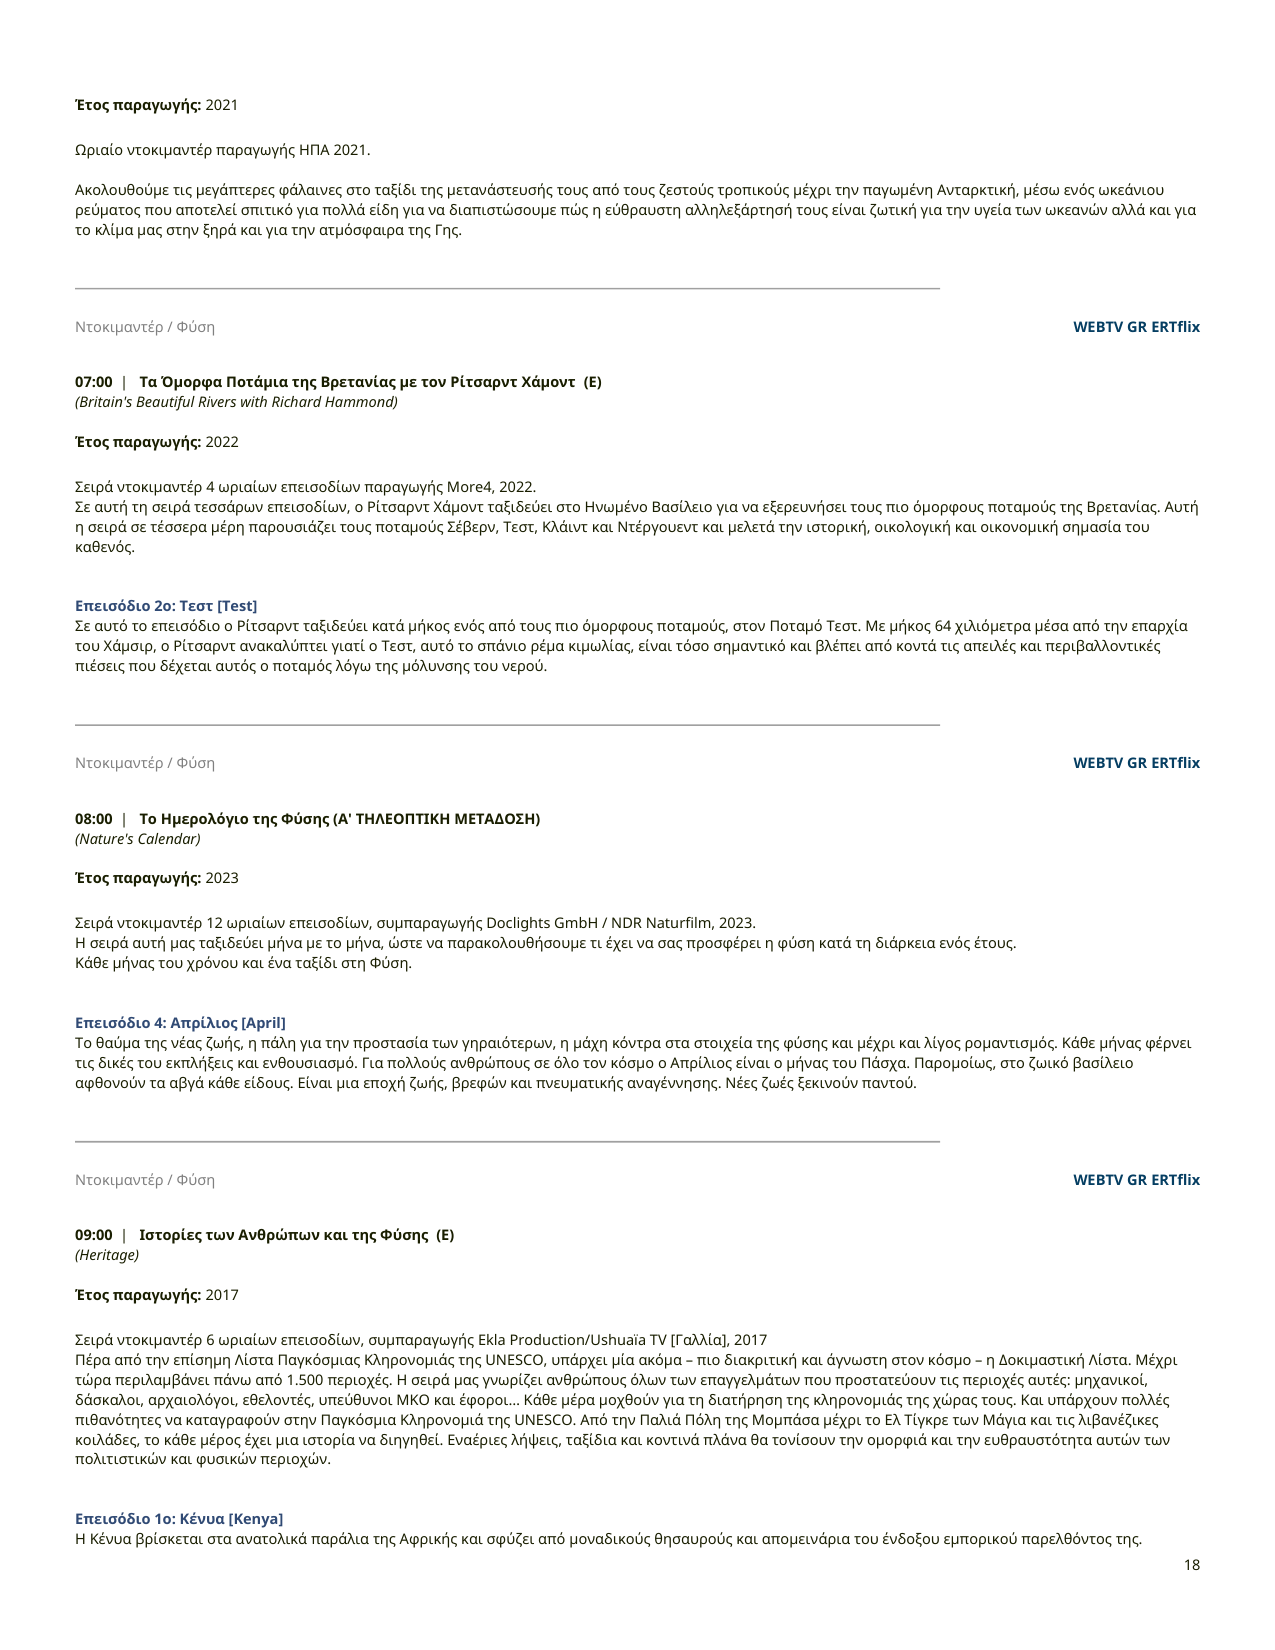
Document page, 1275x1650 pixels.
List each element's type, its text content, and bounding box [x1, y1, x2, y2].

text Σε αυτό το επεισόδιο ο Ρίτσαρντ ταξιδεύει κατά μήκος ενός από τους πιο όμορφους ποταμούς, στον Ποταμό Τεστ. Με μήκος 64 χιλιόμετρα μέσα από την επαρχία του Χάμσιρ, ο Ρίτσαρντ ανακαλύπτει γιατί ο Τεστ, αυτό το σπάνιο ρέμα κιμωλίας, είναι τόσο σημαντικό και βλέπει από κοντά τις απειλές και περιβαλλοντικές πιέσεις που δέχεται αυτός ο ποταμός λόγω της μόλυνσης του νερού. [75, 616, 1200, 676]
table_header WEBTV GR ERTflix [638, 317, 1200, 337]
text Ωριαίο ντοκιμαντέρ παραγωγής ΗΠΑ 2021. Ακολουθούμε τις μεγάπτερες φάλαινες στο ταξίδι της μετανάστευσής τους από τους ζεστούς τροπικούς μέχρι την παγωμένη Ανταρκτική, μέσω ενός ωκεάνιου ρεύματος που αποτελεί σπιτικό για πολλά είδη για να διαπιστώσουμε πώς η εύθραυστη αλληλεξάρτησή τους είναι ζωτική για την υγεία των ωκεανών αλλά και για το κλίμα μας στην ξηρά και για την ατμόσφαιρα της Γης. [75, 140, 1200, 239]
text 08:00 | Το Ημερολόγιο της Φύσης (Α' ΤΗΛΕΟΠΤΙΚΗ ΜΕΤΑΔΟΣΗ) (Nature's Calendar) Έτος παραγωγής: 2023 [75, 773, 1200, 888]
text Η Κένυα βρίσκεται στα ανατολικά παράλια της Αφρικής και σφύζει από μοναδικούς θησαυρούς και απομεινάρια του ένδοξου εμπορικού παρελθόντος της. [75, 1529, 1200, 1549]
text 09:00 | Ιστορίες των Ανθρώπων και της Φύσης (E) (Heritage) Έτος παραγωγής: 2017 [75, 1189, 1200, 1305]
text Σειρά ντοκιμαντέρ 4 ωριαίων επεισοδίων παραγωγής More4, 2022. Σε αυτή τη σειρά τεσσάρων επεισοδίων, ο Ρίτσαρντ Χάμοντ ταξιδεύει στο Ηνωμένο Βασίλειο για να εξερευνήσει τους πιο όμορφους ποταμούς της Βρετανίας. Αυτή η σειρά σε τέσσερα μέρη παρουσιάζει τους ποταμούς Σέβερν, Τεστ, Κλάιντ και Ντέργουεντ και μελετά την ιστορική, οικολογική και οικονομική σημασία του καθενός. [75, 477, 1200, 556]
table_header Ντοκιμαντέρ / Φύση [75, 1170, 637, 1189]
text Επεισόδιο 1ο: Κένυα [Kenya] [75, 1469, 1200, 1529]
table_header WEBTV GR ERTflix [638, 1170, 1200, 1189]
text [75, 75, 1200, 115]
text Επεισόδιο 4: Απρίλιος [April] [75, 973, 1200, 1033]
text Σειρά ντοκιμαντέρ 6 ωριαίων επεισοδίων, συμπαραγωγής Ekla Production/Ushuaïa TV [Γαλλία], 2017 Πέρα από την επίσημη Λίστα Παγκόσμιας Κληρονομιάς της UNESCO, υπάρχει μία ακόμα – πιο διακριτική και άγνωστη στον κόσμο – η Δοκιμαστική Λίστα. Μέχρι τώρα περιλαμβάνει πάνω από 1.500 περιοχές. Η σειρά μας γνωρίζει ανθρώπους όλων των επαγγελμάτων που προστατεύουν τις περιοχές αυτές: μηχανικοί, δάσκαλοι, αρχαιολόγοι, εθελοντές, υπεύθυνοι ΜΚΟ και έφοροι… Κάθε μέρα μοχθούν για τη διατήρηση της κληρονομιάς της χώρας τους. Και υπάρχουν πολλές πιθανότητες να καταγραφούν στην Παγκόσμια Κληρονομιά της UNESCO. Από την Παλιά Πόλη της Μομπάσα μέχρι το Ελ Τίγκρε των Μάγια και τις λιβανέζικες κοιλάδες, το κάθε μέρος έχει μια ιστορία να διηγηθεί. Εναέριες λήψεις, ταξίδια και κοντινά πλάνα θα τονίσουν την ομορφιά και την ευθραυστότητα αυτών των πολιτιστικών και φυσικών περιοχών. [75, 1330, 1200, 1469]
text Σειρά ντοκιμαντέρ 12 ωριαίων επεισοδίων, συμπαραγωγής Doclights GmbH / NDR Naturfilm, 2023. Η σειρά αυτή μας ταξιδεύει μήνα με το μήνα, ώστε να παρακολουθήσουμε τι έχει να σας προσφέρει η φύση κατά τη διάρκεια ενός έτους. Κάθε μήνας του χρόνου και ένα ταξίδι στη Φύση. [75, 913, 1200, 973]
table_header WEBTV GR ERTflix [638, 753, 1200, 773]
text Επεισόδιο 2ο: Τεστ [Test] [75, 556, 1200, 616]
table_header Ντοκιμαντέρ / Φύση [75, 753, 637, 773]
table_header Ντοκιμαντέρ / Φύση [75, 317, 637, 337]
text 07:00 | Τα Όμορφα Ποτάμια της Βρετανίας με τον Ρίτσαρντ Χάμοντ (E) (Britain's Beautiful Rivers with Richard Hammond) Έτος παραγωγής: 2022 [75, 337, 1200, 452]
text Το θαύμα της νέας ζωής, η πάλη για την προστασία των γηραιότερων, η μάχη κόντρα στα στοιχεία της φύσης και μέχρι και λίγος ρομαντισμός. Κάθε μήνας φέρνει τις δικές του εκπλήξεις και ενθουσιασμό. Για πολλούς ανθρώπους σε όλο τον κόσμο ο Απρίλιος είναι ο μήνας του Πάσχα. Παρομοίως, στο ζωικό βασίλειο αφθονούν τα αβγά κάθε είδους. Είναι μια εποχή ζωής, βρεφών και πνευματικής αναγέννησης. Νέες ζωές ξεκινούν παντού. [75, 1033, 1200, 1092]
